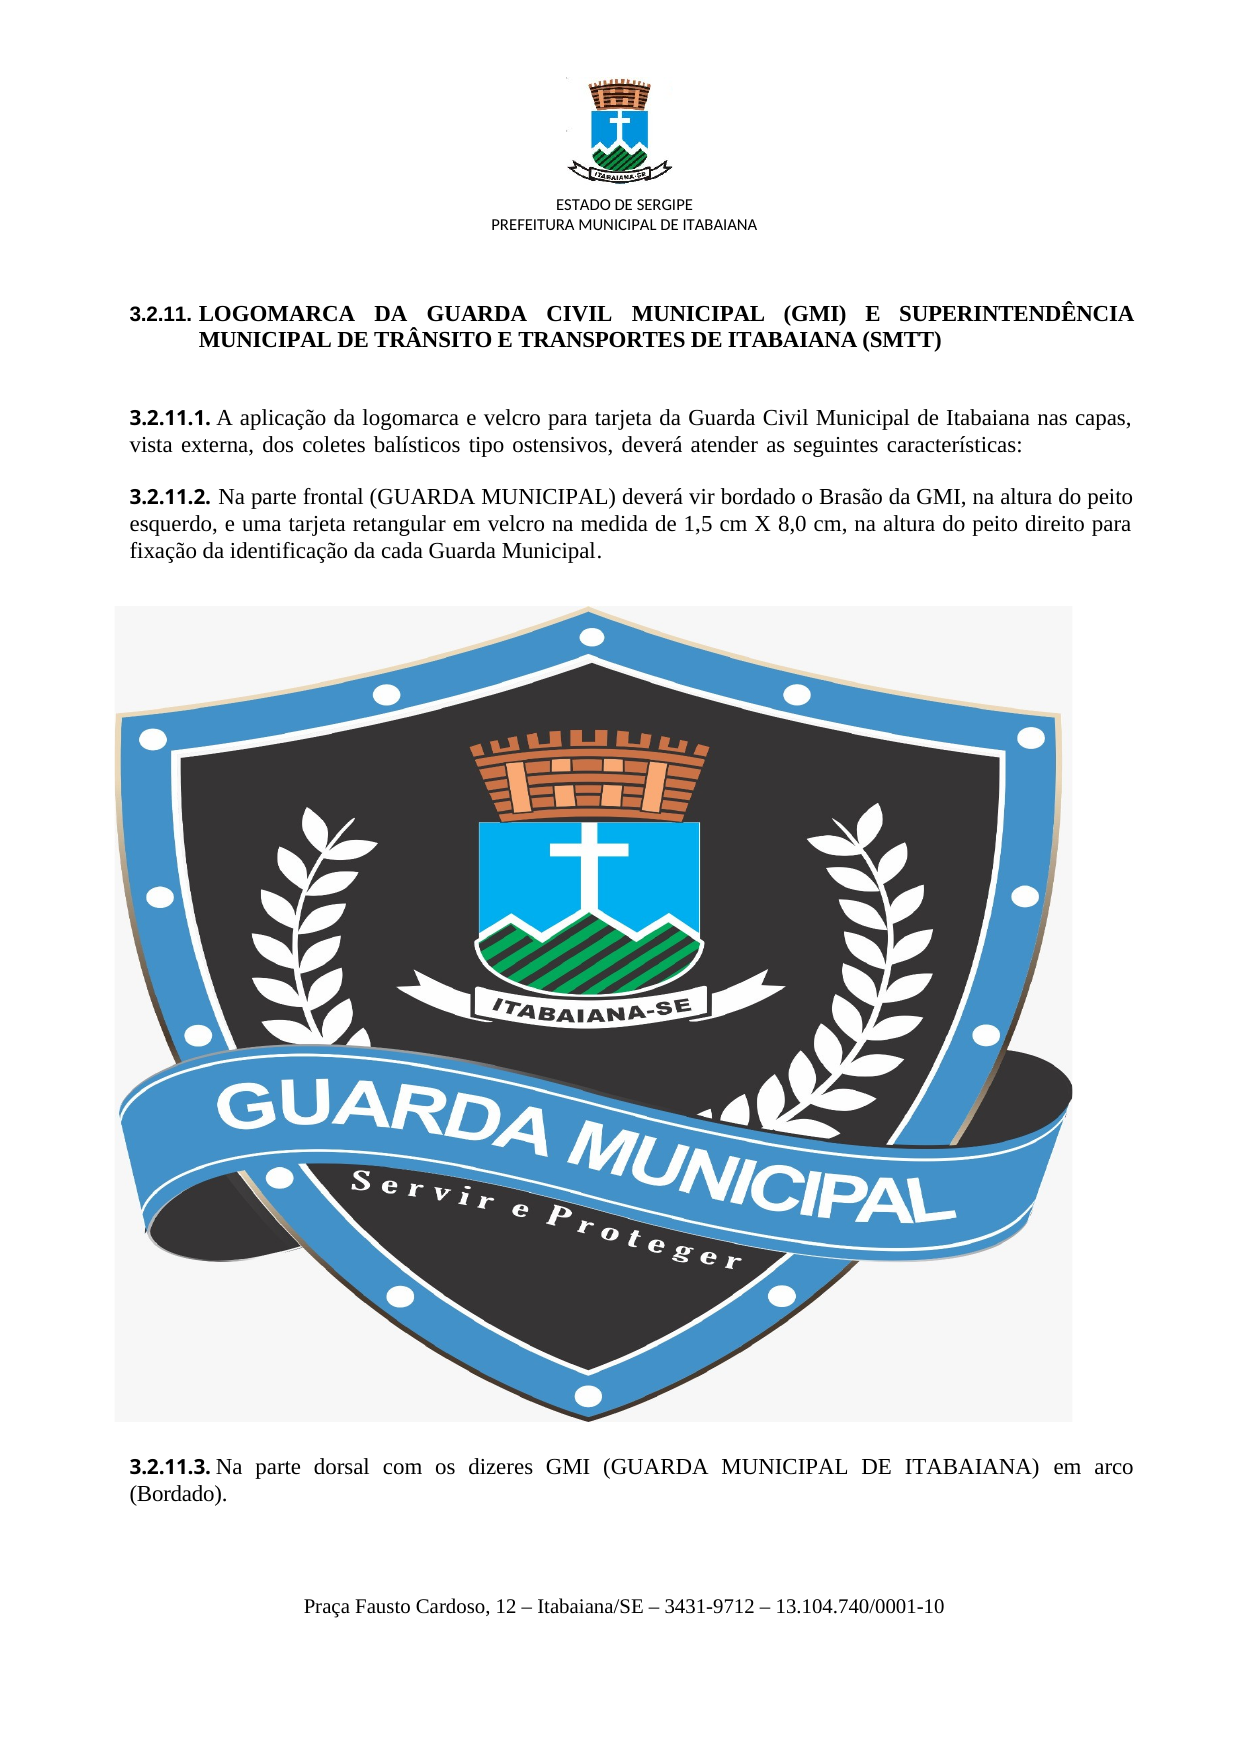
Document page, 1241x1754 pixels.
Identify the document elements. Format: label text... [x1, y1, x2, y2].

list LOGOMARCA DA GUARDA CIVIL MUNICIPAL (GMI) E SUPERINTENDÊNCIA MUNICIPAL DE TRÂNSITO E TRANSPORTES DE ITABAIANA (SMTT) [129, 300, 1134, 353]
list Na parte dorsal com os dizeres GMI (GUARDA MUNICIPAL DE ITABAIANA) em arco (Bordado). [129, 1452, 1134, 1507]
list A aplicação da logomarca e velcro para tarjeta da Guarda Civil Municipal de Itabaiana nas capas, vista externa, dos coletes balísticos tipo ostensivos, deverá atender as seguintes características: [129, 403, 1134, 458]
picture [566, 77, 673, 185]
picture [114, 606, 1073, 1422]
list Na parte frontal (GUARDA MUNICIPAL) deverá vir bordado o Brasão da GMI, na altura do peito esquerdo, e uma tarjeta retangular em velcro na medida de 1,5 cm X 8,0 cm, na altura do peito direito para fixação da identificação da cada Guarda Municipal. [129, 482, 1134, 563]
